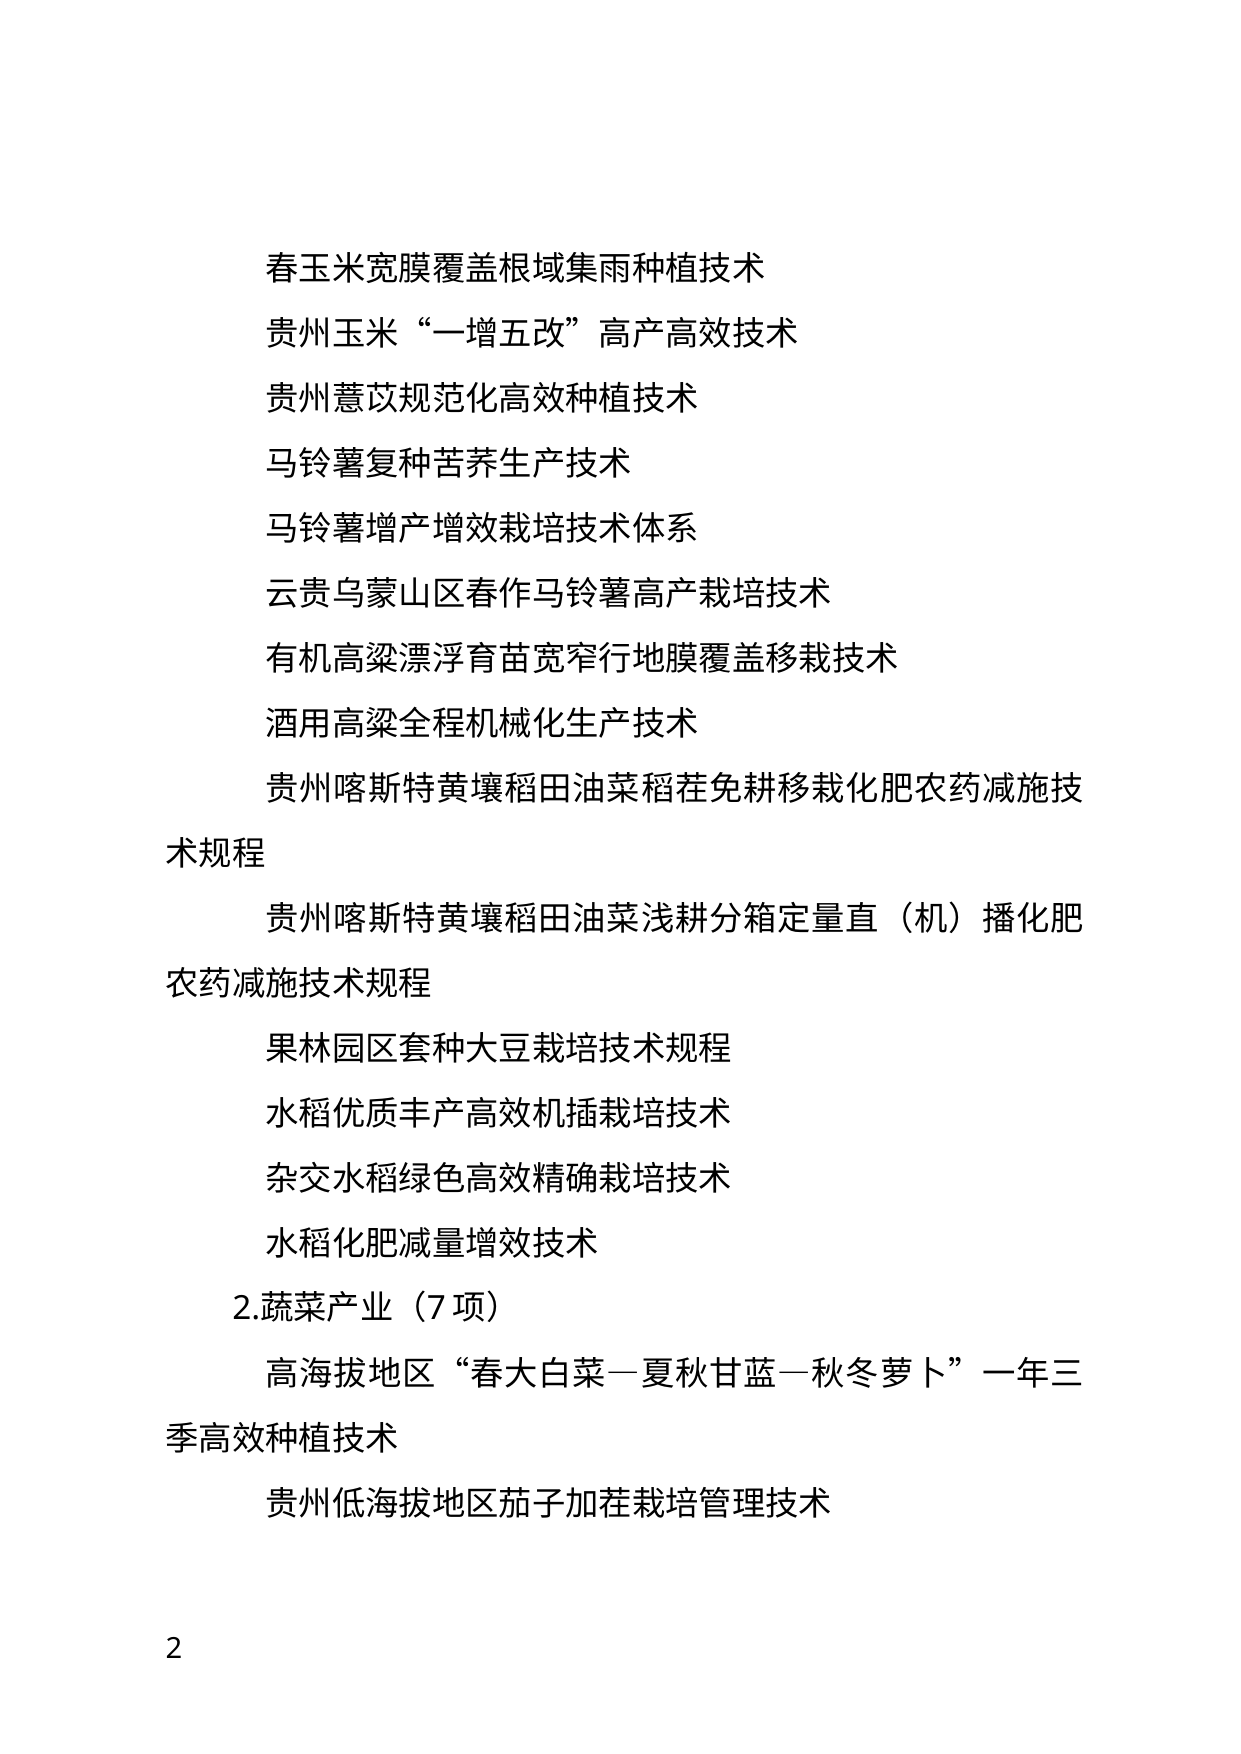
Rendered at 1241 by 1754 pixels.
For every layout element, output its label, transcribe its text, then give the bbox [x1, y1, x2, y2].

text 贵州玉米“一增五改”高产高效技术 [165, 298, 1087, 363]
text 2.蔬菜产业（7项） [165, 1273, 1087, 1338]
text 贵州喀斯特黄壤稻田油菜稻茬免耕移栽化肥农药减施技术规程 [165, 753, 1087, 883]
text 云贵乌蒙山区春作马铃薯高产栽培技术 [165, 558, 1087, 623]
text 贵州薏苡规范化高效种植技术 [165, 363, 1087, 428]
text 贵州喀斯特黄壤稻田油菜浅耕分箱定量直（机）播化肥农药减施技术规程 [165, 883, 1087, 1013]
text 马铃薯增产增效栽培技术体系 [165, 493, 1087, 558]
text 高海拔地区“春大白菜—夏秋甘蓝—秋冬萝卜”一年三季高效种植技术 [165, 1338, 1087, 1468]
text 果林园区套种大豆栽培技术规程 [165, 1013, 1087, 1078]
text 酒用高粱全程机械化生产技术 [165, 688, 1087, 753]
text 贵州低海拔地区茄子加茬栽培管理技术 [165, 1468, 1087, 1533]
text 马铃薯复种苦荞生产技术 [165, 428, 1087, 493]
text 有机高粱漂浮育苗宽窄行地膜覆盖移栽技术 [165, 623, 1087, 688]
text 水稻化肥减量增效技术 [165, 1208, 1087, 1273]
text 春玉米宽膜覆盖根域集雨种植技术 [165, 233, 1087, 298]
text 水稻优质丰产高效机插栽培技术 [165, 1078, 1087, 1143]
text 杂交水稻绿色高效精确栽培技术 [165, 1143, 1087, 1208]
